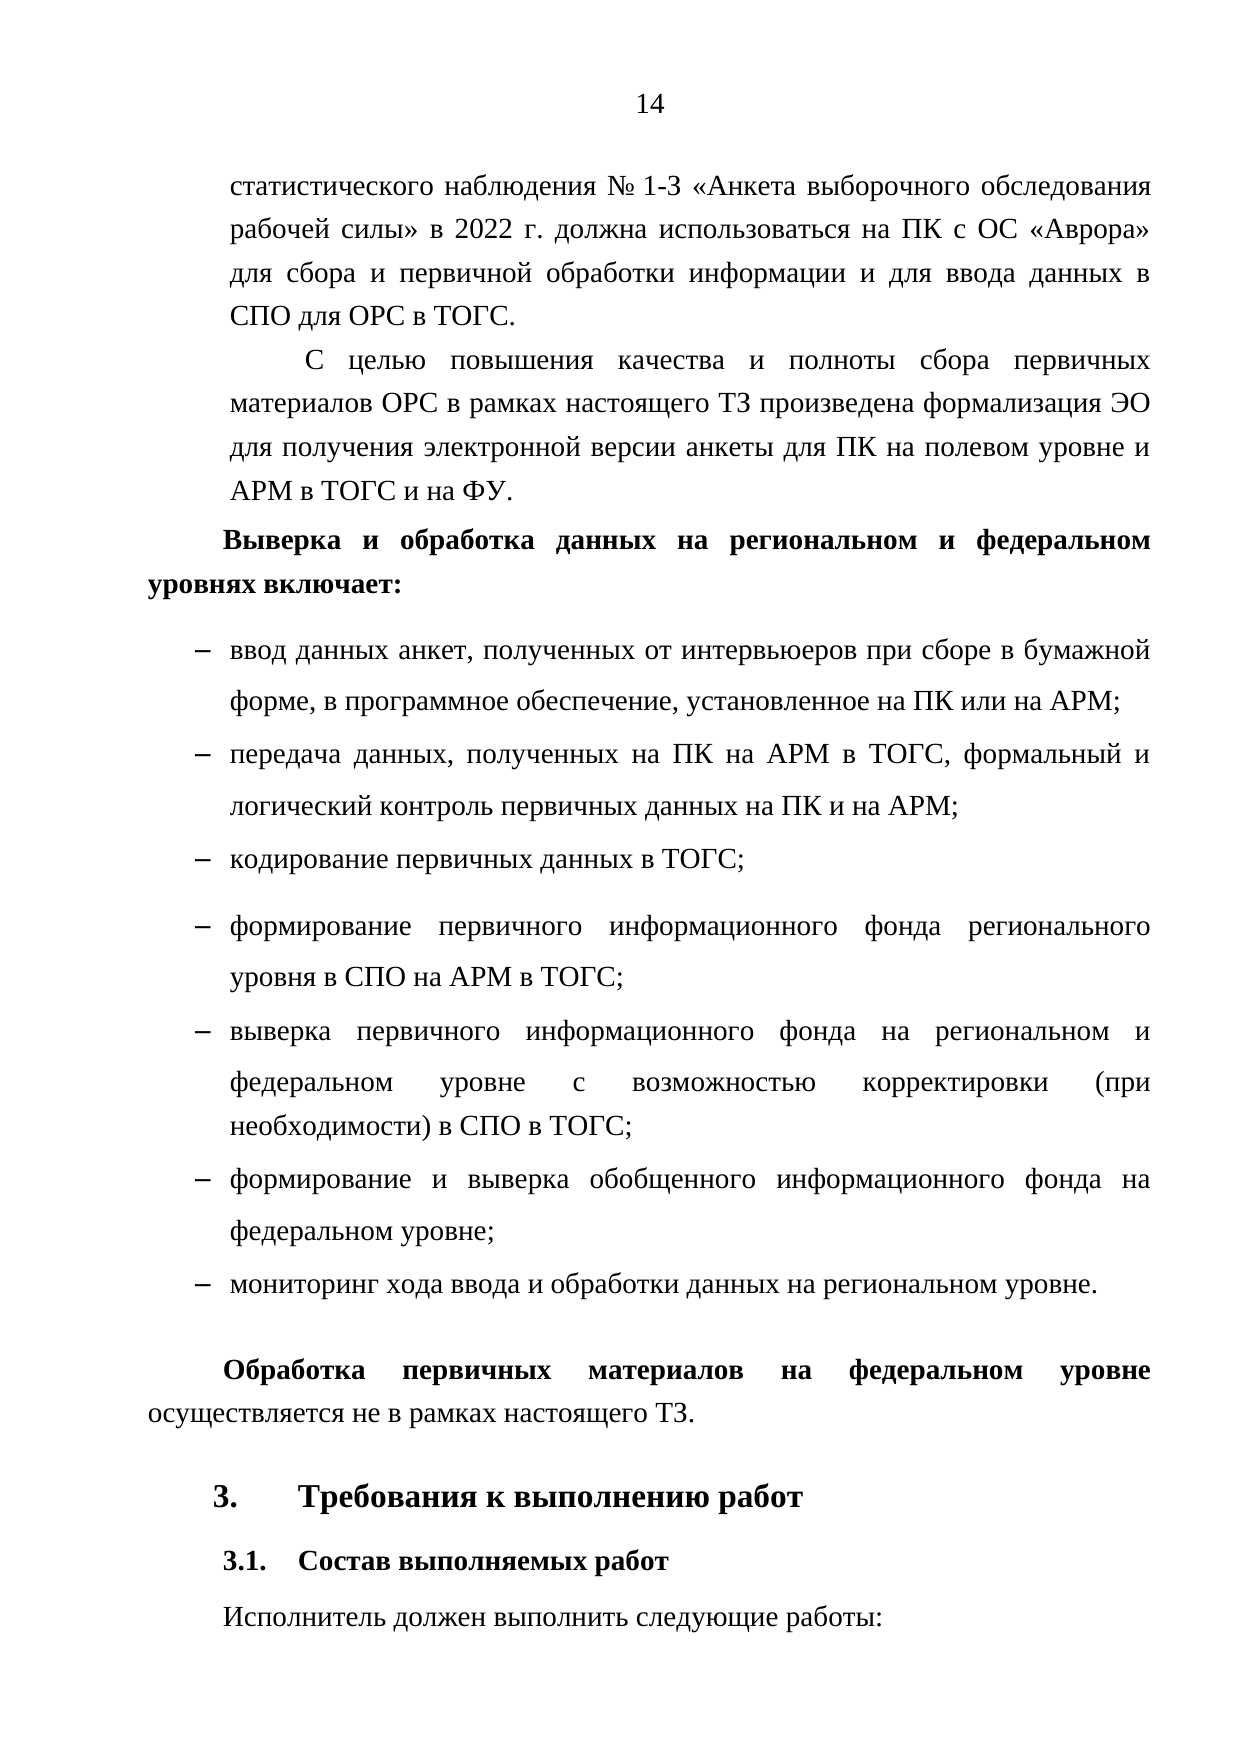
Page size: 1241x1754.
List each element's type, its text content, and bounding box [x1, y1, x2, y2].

list передача данных, полученных на ПК на АРМ в ТОГС, формальный и логический контроль первичных данных на ПК и на АРМ; [192, 727, 1152, 822]
list ввод данных анкет, полученных от интервьюеров при сборе в бумажной форме, в программное обеспечение, установленное на ПК или на АРМ; [192, 622, 1152, 717]
text С целью повышения качества и полноты сбора первичных материалов ОРС в рамках настоящего ТЗ произведена формализация ЭО для получения электронной версии анкеты для ПК на полевом уровне и АРМ в ТОГС и на ФУ. [229, 342, 1152, 506]
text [229, 168, 1152, 332]
list формирование первичного информационного фонда регионального уровня в СПО на АРМ в ТОГС; [192, 898, 1152, 993]
text Обработка первичных материалов на федеральном уровне осуществляется не в рамках настоящего ТЗ. [148, 1352, 1152, 1429]
list выверка первичного информационного фонда на региональном и федеральном уровне с возможностью корректировки (при необходимости) в СПО в ТОГС; [192, 1003, 1152, 1141]
subtitle Состав выполняемых работ [223, 1543, 1152, 1577]
list формирование и выверка обобщенного информационного фонда на федеральном уровне; [192, 1151, 1152, 1246]
list кодирование первичных данных в ТОГС; [192, 832, 1152, 883]
subtitle Требования к выполнению работ [148, 1476, 1152, 1515]
text Исполнитель должен выполнить следующие работы: [148, 1599, 1152, 1633]
text Выверка и обработка данных на региональном и федеральном уровнях включает: [148, 522, 1152, 599]
list мониторинг хода ввода и обработки данных на региональном уровне. [192, 1256, 1152, 1307]
